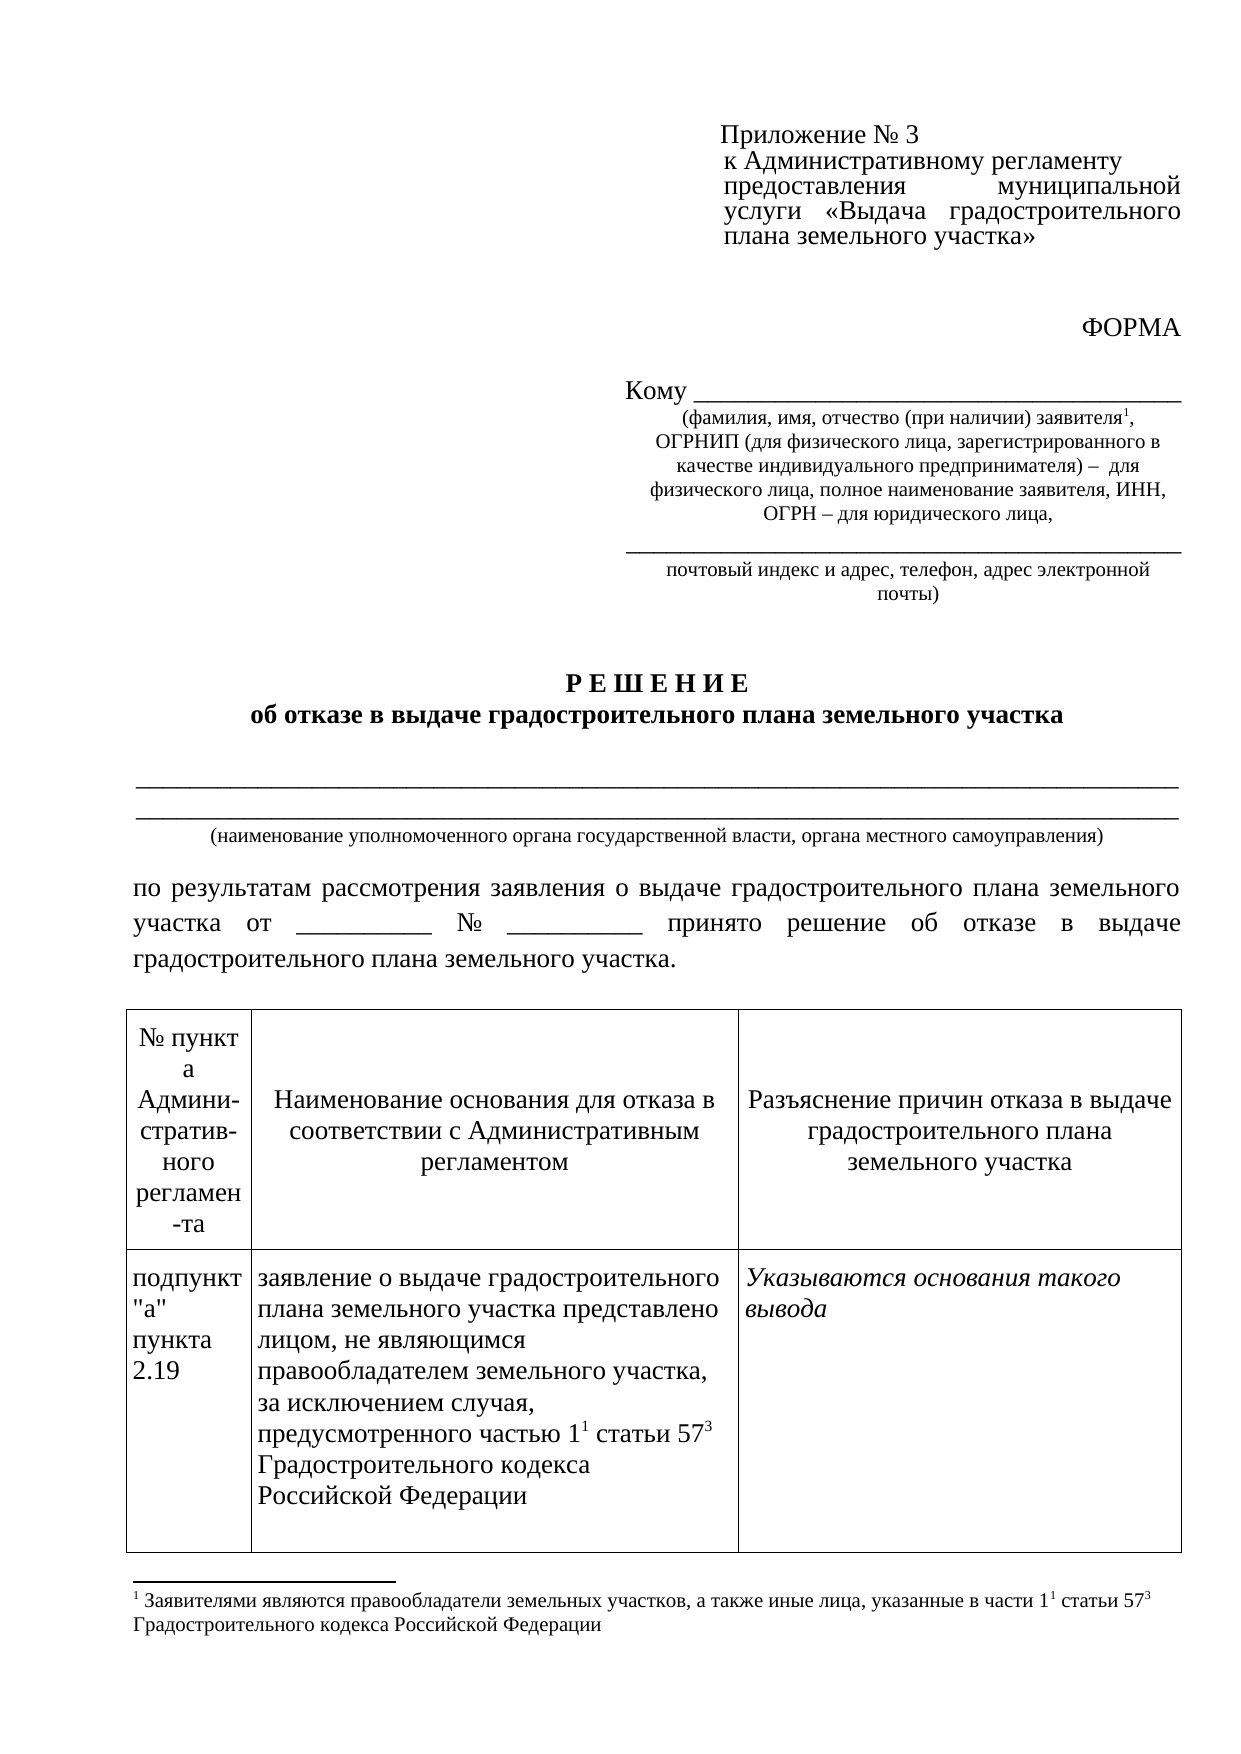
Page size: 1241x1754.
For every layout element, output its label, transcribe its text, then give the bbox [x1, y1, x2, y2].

text (фамилия, имя, отчество (при наличии) заявителя, ОГРНИП (для физического лица, зарегистрированного в качестве индивидуального предпринимателя) – для физического лица, полное наименование заявителя, ИНН, ОГРН – для юридического лица, [635, 405, 1181, 525]
text почтовый индекс и адрес, телефон, адрес электронной почты) [635, 556, 1181, 604]
text ФОРМА [694, 312, 1181, 343]
text (наименование уполномоченного органа государственной власти, органа местного самоуправления) [133, 823, 1181, 847]
text к Административному регламенту [723, 149, 1181, 174]
table_cell Указываются основания такого вывода [739, 1250, 1181, 1552]
table_cell заявление о выдаче градостроительного плана земельного участка представлено лицом, не являющимся правообладателем земельного участка, за исключением случая, предусмотренного частью 11 статьи 573 Градостроительного кодекса Российской Федерации [252, 1250, 738, 1552]
table_header № пункта Админи-стратив-ного регламен-та [127, 1010, 251, 1249]
text по результатам рассмотрения заявления о выдаче градостроительного плана земельного участка от __________ № __________ принято решение об отказе в выдаче градостроительного плана земельного участка. [133, 871, 1181, 973]
table_header Наименование основания для отказа в соответствии с Административным регламентом [252, 1010, 738, 1249]
table_cell подпункт "а" пункта 2.19 [127, 1250, 251, 1552]
text об отказе в выдаче градостроительного плана земельного участка [133, 698, 1181, 729]
text Р Е Ш Е Н И Е [133, 667, 1181, 698]
text Приложение № 3 [133, 118, 1181, 149]
text _________________________________________ [133, 525, 1181, 556]
text предоставления муниципальной услуги «Выдача градостроительного плана земельного участка» [723, 174, 1181, 249]
text __________________________________________________________________________________________________________________________________________________________ [133, 760, 1181, 823]
text Кому ____________________________________ [133, 374, 1181, 405]
table_header Разъяснение причин отказа в выдаче градостроительного плана земельного участка [739, 1010, 1181, 1249]
